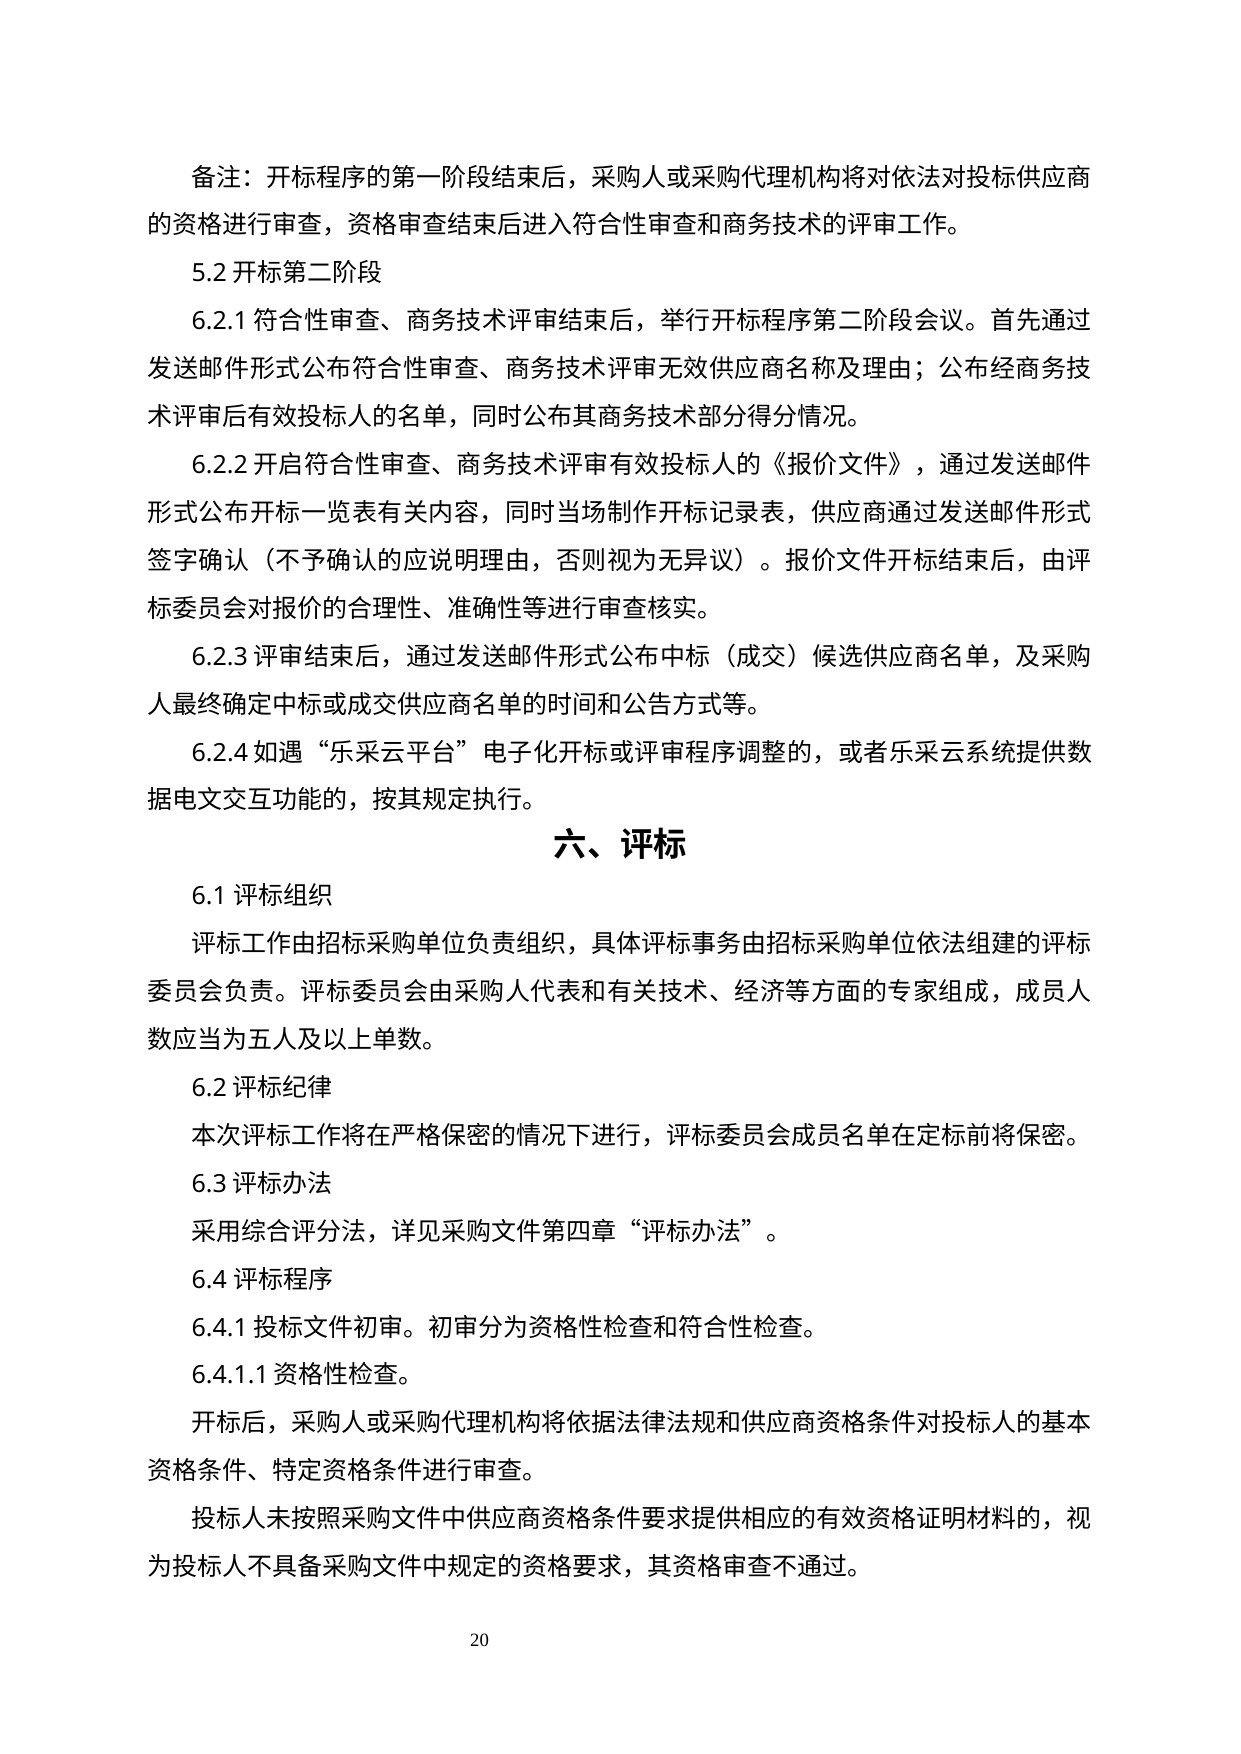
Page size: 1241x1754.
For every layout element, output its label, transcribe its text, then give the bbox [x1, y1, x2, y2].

text 6.2.1符合性审查、商务技术评审结束后，举行开标程序第二阶段会议。首先通过发送邮件形式公布符合性审查、商务技术评审无效供应商名称及理由；公布经商务技术评审后有效投标人的名单，同时公布其商务技术部分得分情况。 [148, 291, 1092, 435]
text 6.2.2开启符合性审查、商务技术评审有效投标人的《报价文件》，通过发送邮件形式公布开标一览表有关内容，同时当场制作开标记录表，供应商通过发送邮件形式签字确认（不予确认的应说明理由，否则视为无异议）。报价文件开标结束后，由评标委员会对报价的合理性、准确性等进行审查核实。 [148, 435, 1092, 627]
text 采用综合评分法，详见采购文件第四章“评标办法”。 [148, 1202, 1092, 1250]
text 5.2开标第二阶段 [148, 243, 1092, 291]
text 6.4.1投标文件初审。初审分为资格性检查和符合性检查。 [148, 1298, 1092, 1346]
text 6.4.1.1资格性检查。 [148, 1346, 1092, 1393]
text 本次评标工作将在严格保密的情况下进行，评标委员会成员名单在定标前将保密。 [148, 1106, 1092, 1154]
text 6.1 评标组织 [148, 866, 1092, 914]
text 投标人未按照采购文件中供应商资格条件要求提供相应的有效资格证明材料的，视为投标人不具备采购文件中规定的资格要求，其资格审查不通过。 [148, 1489, 1092, 1585]
text 备注：开标程序的第一阶段结束后，采购人或采购代理机构将对依法对投标供应商的资格进行审查，资格审查结束后进入符合性审查和商务技术的评审工作。 [148, 148, 1092, 243]
text 六、评标 [148, 818, 1092, 866]
text 开标后，采购人或采购代理机构将依据法律法规和供应商资格条件对投标人的基本资格条件、特定资格条件进行审查。 [148, 1393, 1092, 1489]
text 6.3评标办法 [148, 1154, 1092, 1202]
text 6.2评标纪律 [148, 1058, 1092, 1106]
text 6.4 评标程序 [148, 1250, 1092, 1298]
text 6.2.3评审结束后，通过发送邮件形式公布中标（成交）候选供应商名单，及采购人最终确定中标或成交供应商名单的时间和公告方式等。 [148, 627, 1092, 723]
text 评标工作由招标采购单位负责组织，具体评标事务由招标采购单位依法组建的评标委员会负责。评标委员会由采购人代表和有关技术、经济等方面的专家组成，成员人数应当为五人及以上单数。 [148, 914, 1092, 1058]
text 6.2.4如遇“乐采云平台”电子化开标或评审程序调整的，或者乐采云系统提供数据电文交互功能的，按其规定执行。 [148, 723, 1092, 818]
